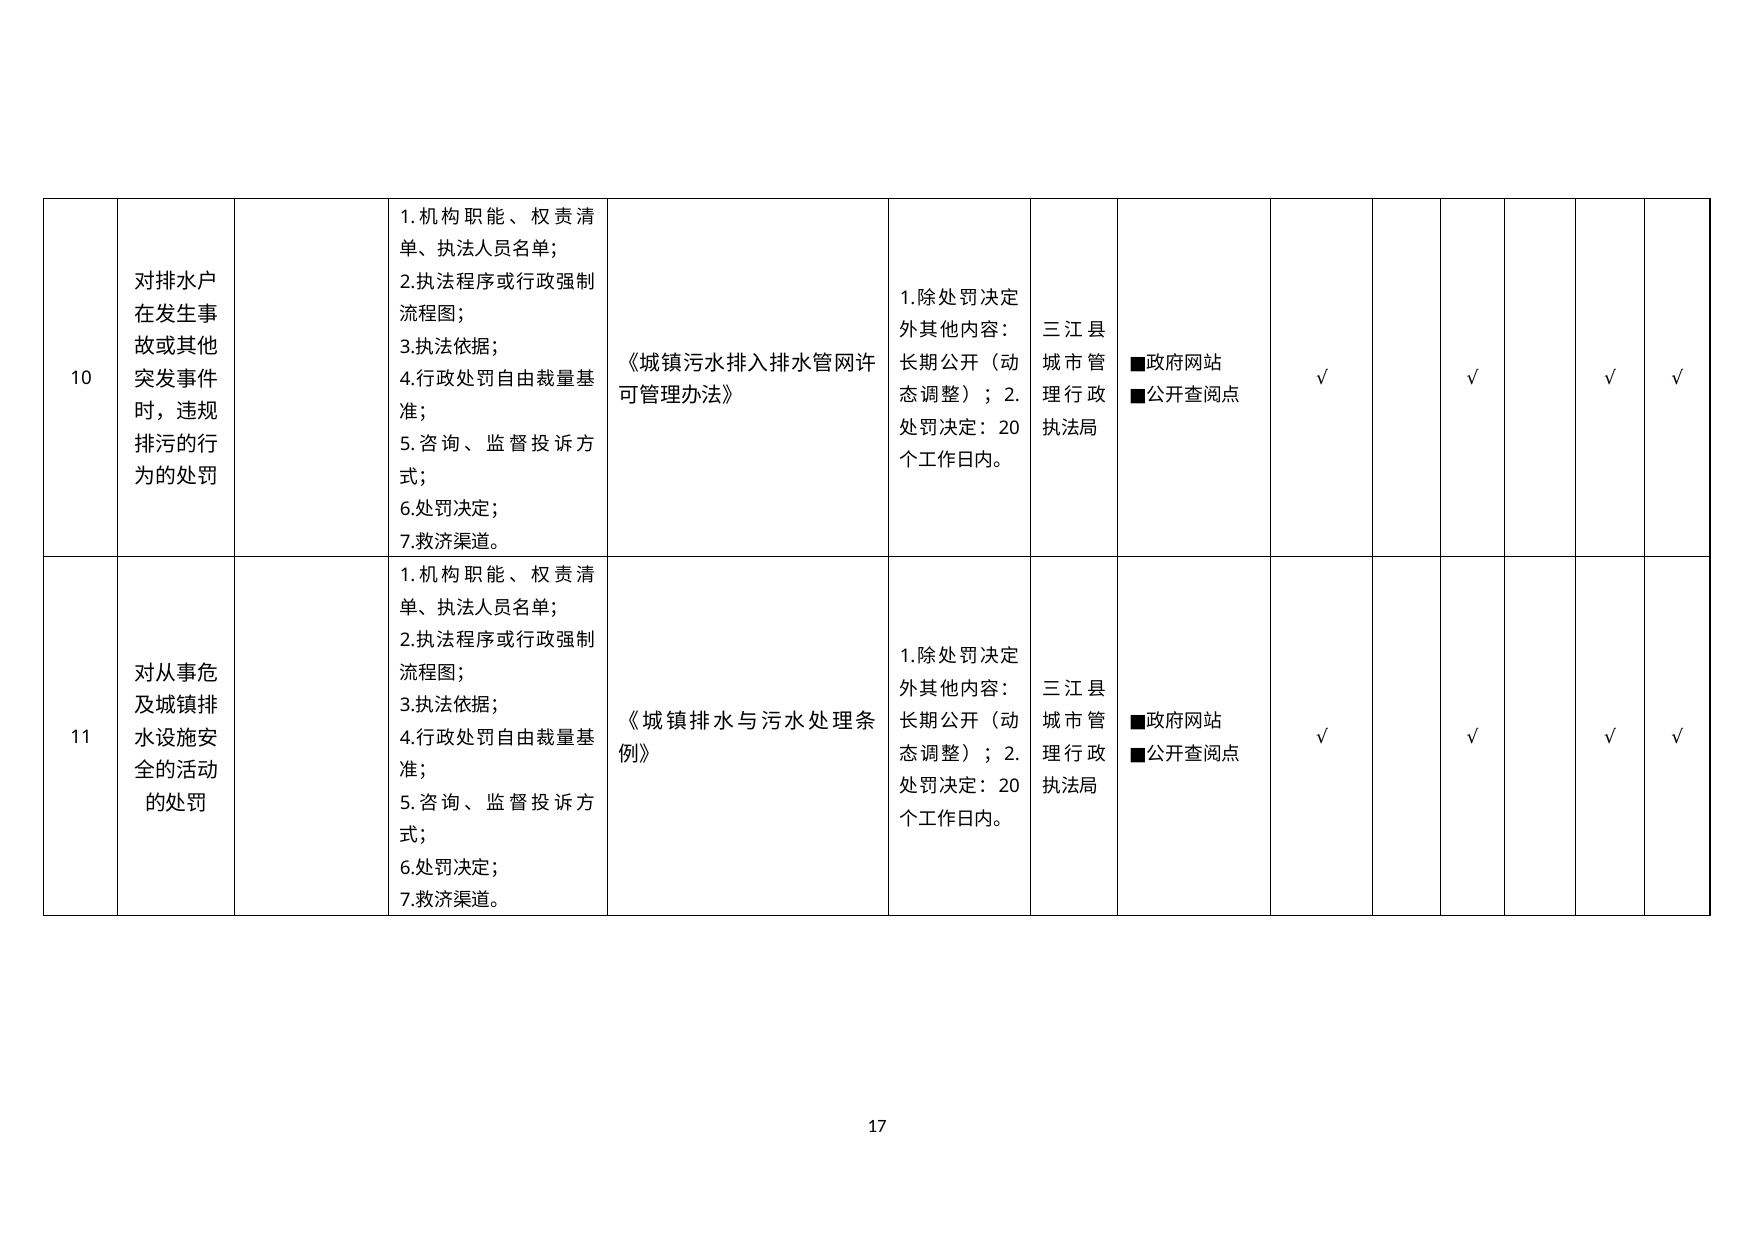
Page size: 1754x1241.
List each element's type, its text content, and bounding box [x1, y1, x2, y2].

table_cell 三江县城市管理行政执法局 [1031, 557, 1117, 915]
table_cell ■政府网站 ■公开查阅点 [1118, 199, 1270, 556]
table_cell 11 [44, 557, 117, 915]
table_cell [889, 557, 1030, 915]
table_cell √ [1271, 557, 1372, 915]
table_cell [389, 557, 607, 915]
table_cell √ [1441, 557, 1504, 915]
table_cell √ [1271, 199, 1372, 556]
table_cell [1505, 557, 1575, 915]
table_cell 《城镇排水与污水处理条例》 [608, 557, 888, 915]
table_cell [389, 199, 607, 556]
table_cell √ [1576, 557, 1644, 915]
table_cell 三江县城市管理行政执法局 [1031, 199, 1117, 556]
table_cell √ [1576, 199, 1644, 556]
table_cell [235, 199, 388, 556]
table_cell [235, 557, 388, 915]
table_cell √ [1441, 199, 1504, 556]
table_cell 10 [44, 199, 117, 556]
table_cell 对从事危及城镇排水设施安全的活动的处罚 [118, 557, 234, 915]
table_cell √ [1645, 199, 1709, 556]
table_cell 对排水户在发生事故或其他突发事件时，违规排污的行为的处罚 [118, 199, 234, 556]
table_cell [1373, 557, 1440, 915]
table_cell [1373, 199, 1440, 556]
table_cell √ [1645, 557, 1709, 915]
table_cell 《城镇污水排入排水管网许可管理办法》 [608, 199, 888, 556]
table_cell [889, 199, 1030, 556]
table_cell [1505, 199, 1575, 556]
table_cell ■政府网站 ■公开查阅点 [1118, 557, 1270, 915]
